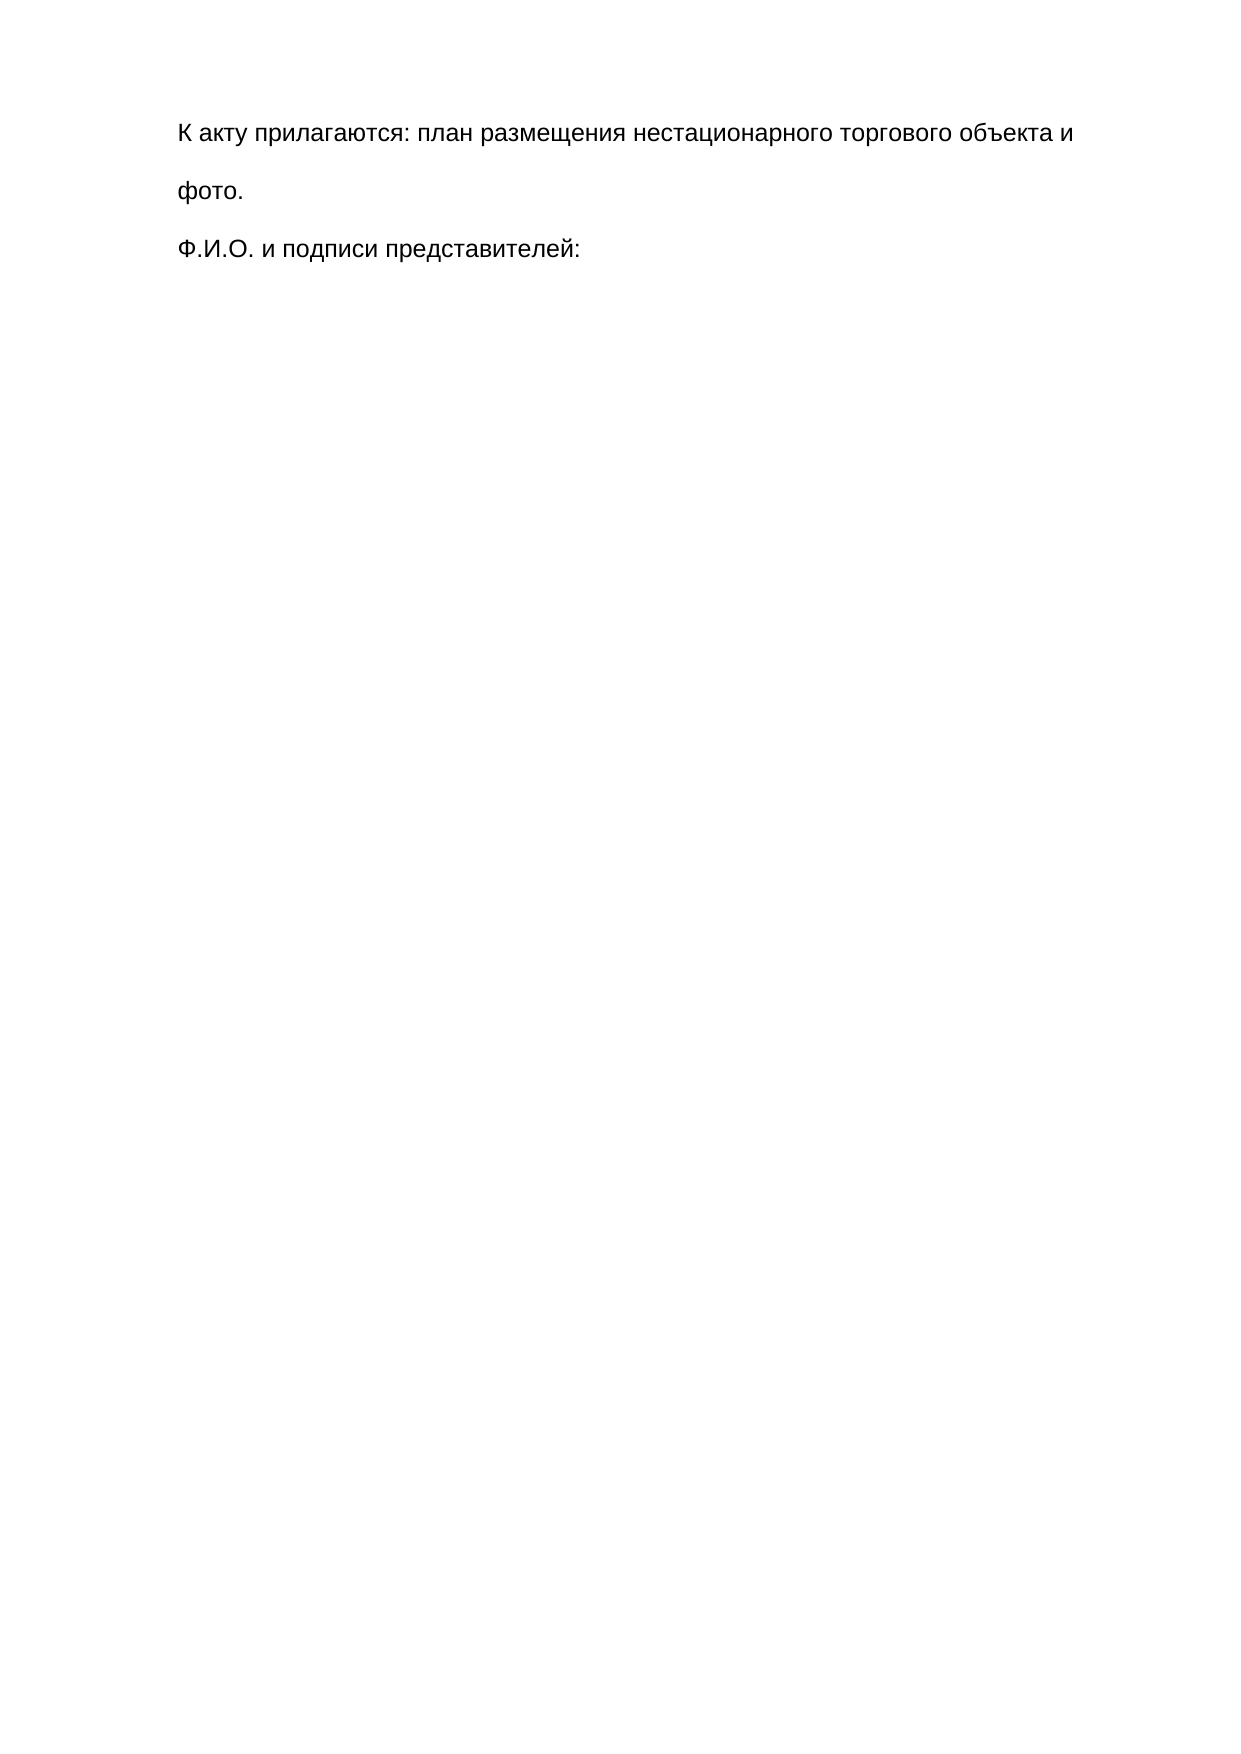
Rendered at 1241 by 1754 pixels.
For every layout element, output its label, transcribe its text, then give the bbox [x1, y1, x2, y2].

text Ф.И.О. и подписи представителей: [177, 234, 1152, 263]
text К акту прилагаются: план размещения нестационарного торгового объекта и [177, 118, 1152, 147]
text фото. [177, 176, 1152, 205]
